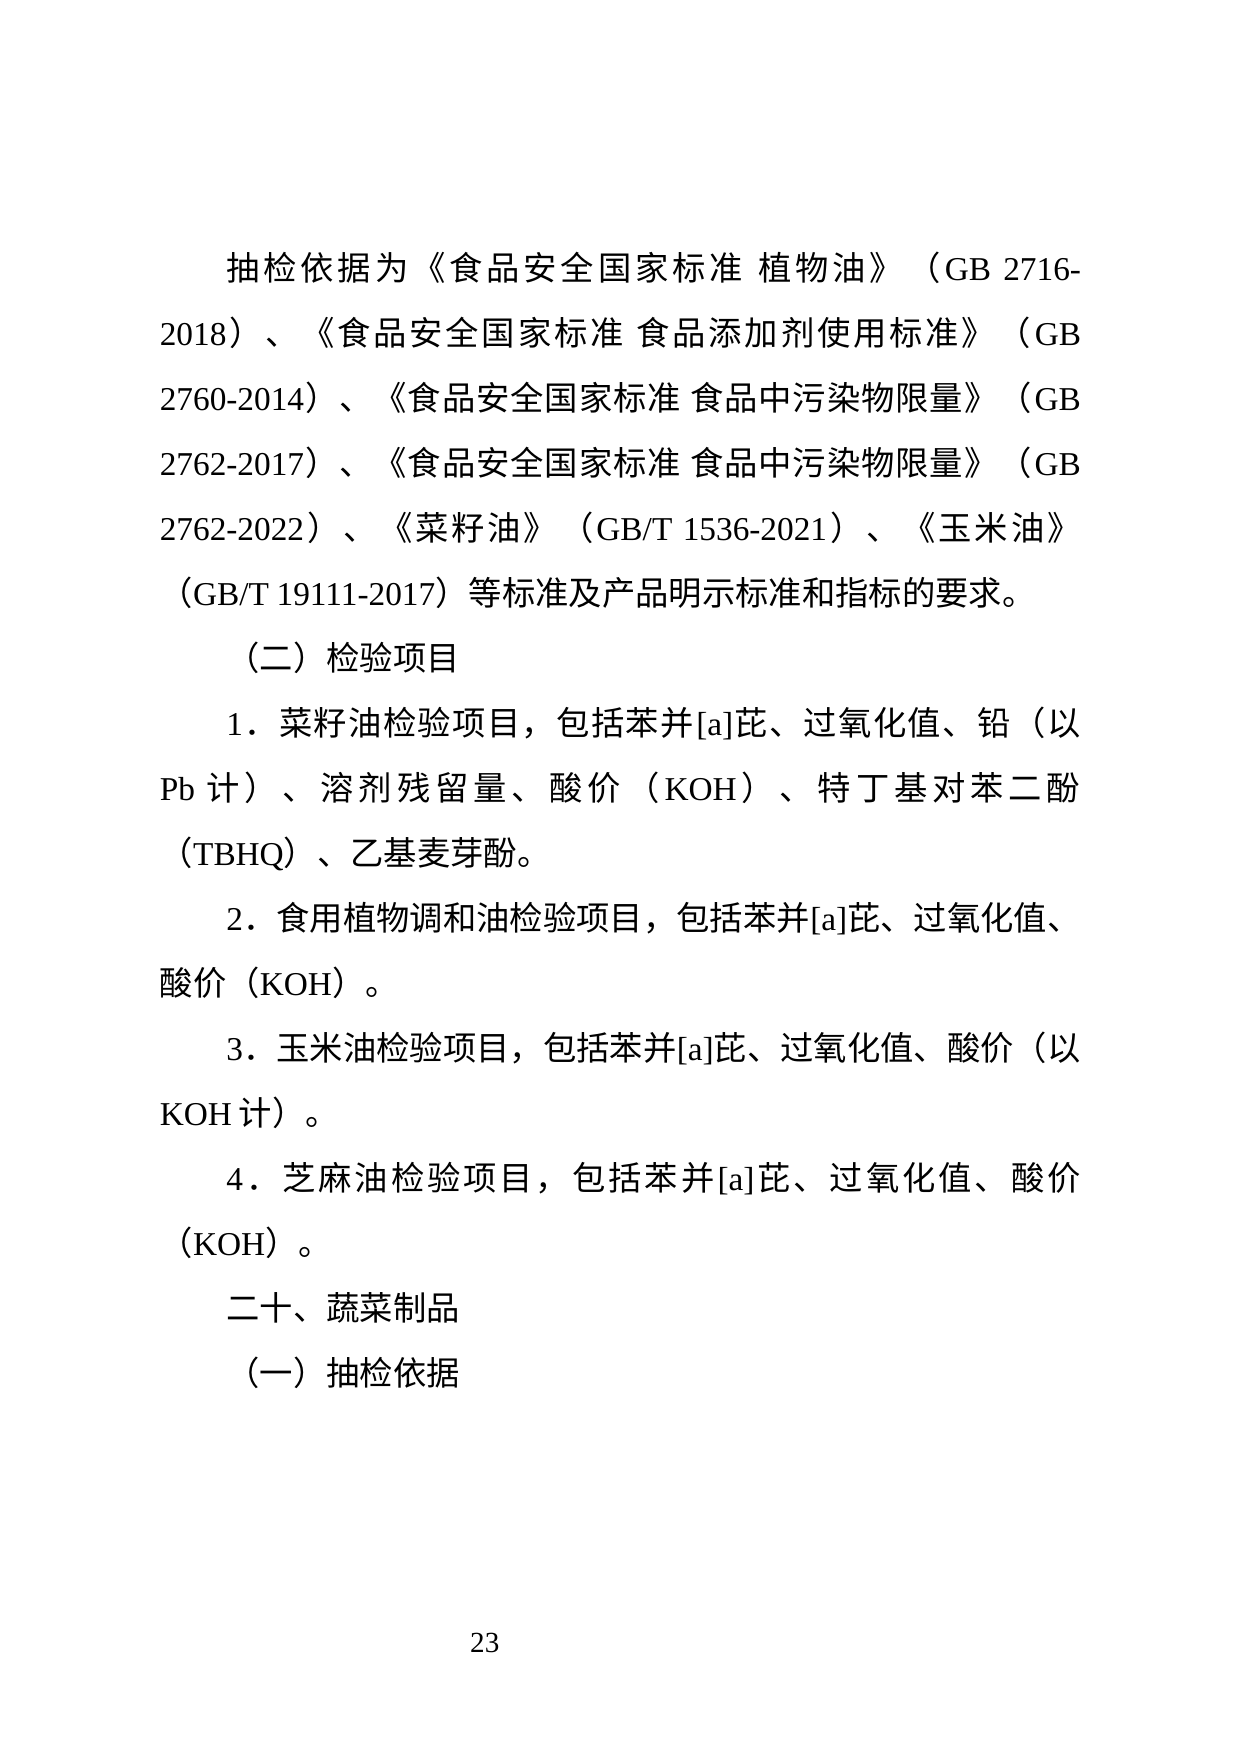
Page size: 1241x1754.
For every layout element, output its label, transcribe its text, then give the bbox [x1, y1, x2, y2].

text 二十、蔬菜制品 [159, 1273, 1081, 1338]
text 3．玉米油检验项目，包括苯并[a]芘、过氧化值、酸价（以KOH计）。 [159, 1013, 1081, 1143]
text 2．食用植物调和油检验项目，包括苯并[a]芘、过氧化值、酸价（KOH）。 [159, 883, 1081, 1013]
text （二）检验项目 [159, 623, 1081, 688]
text 4．芝麻油检验项目，包括苯并[a]芘、过氧化值、酸价（KOH）。 [159, 1143, 1081, 1273]
text 1．菜籽油检验项目，包括苯并[a]芘、过氧化值、铅（以Pb计）、溶剂残留量、酸价（KOH）、特丁基对苯二酚（TBHQ）、乙基麦芽酚。 [159, 688, 1081, 883]
text 抽检依据为《食品安全国家标准 植物油》（GB 2716-2018）、《食品安全国家标准 食品添加剂使用标准》（GB 2760-2014）、《食品安全国家标准 食品中污染物限量》（GB 2762-2017）、《食品安全国家标准 食品中污染物限量》（GB 2762-2022）、《菜籽油》（GB/T 1536-2021）、《玉米油》（GB/T 19111-2017）等标准及产品明示标准和指标的要求。 [159, 233, 1081, 623]
text （一）抽检依据 [159, 1338, 1081, 1403]
